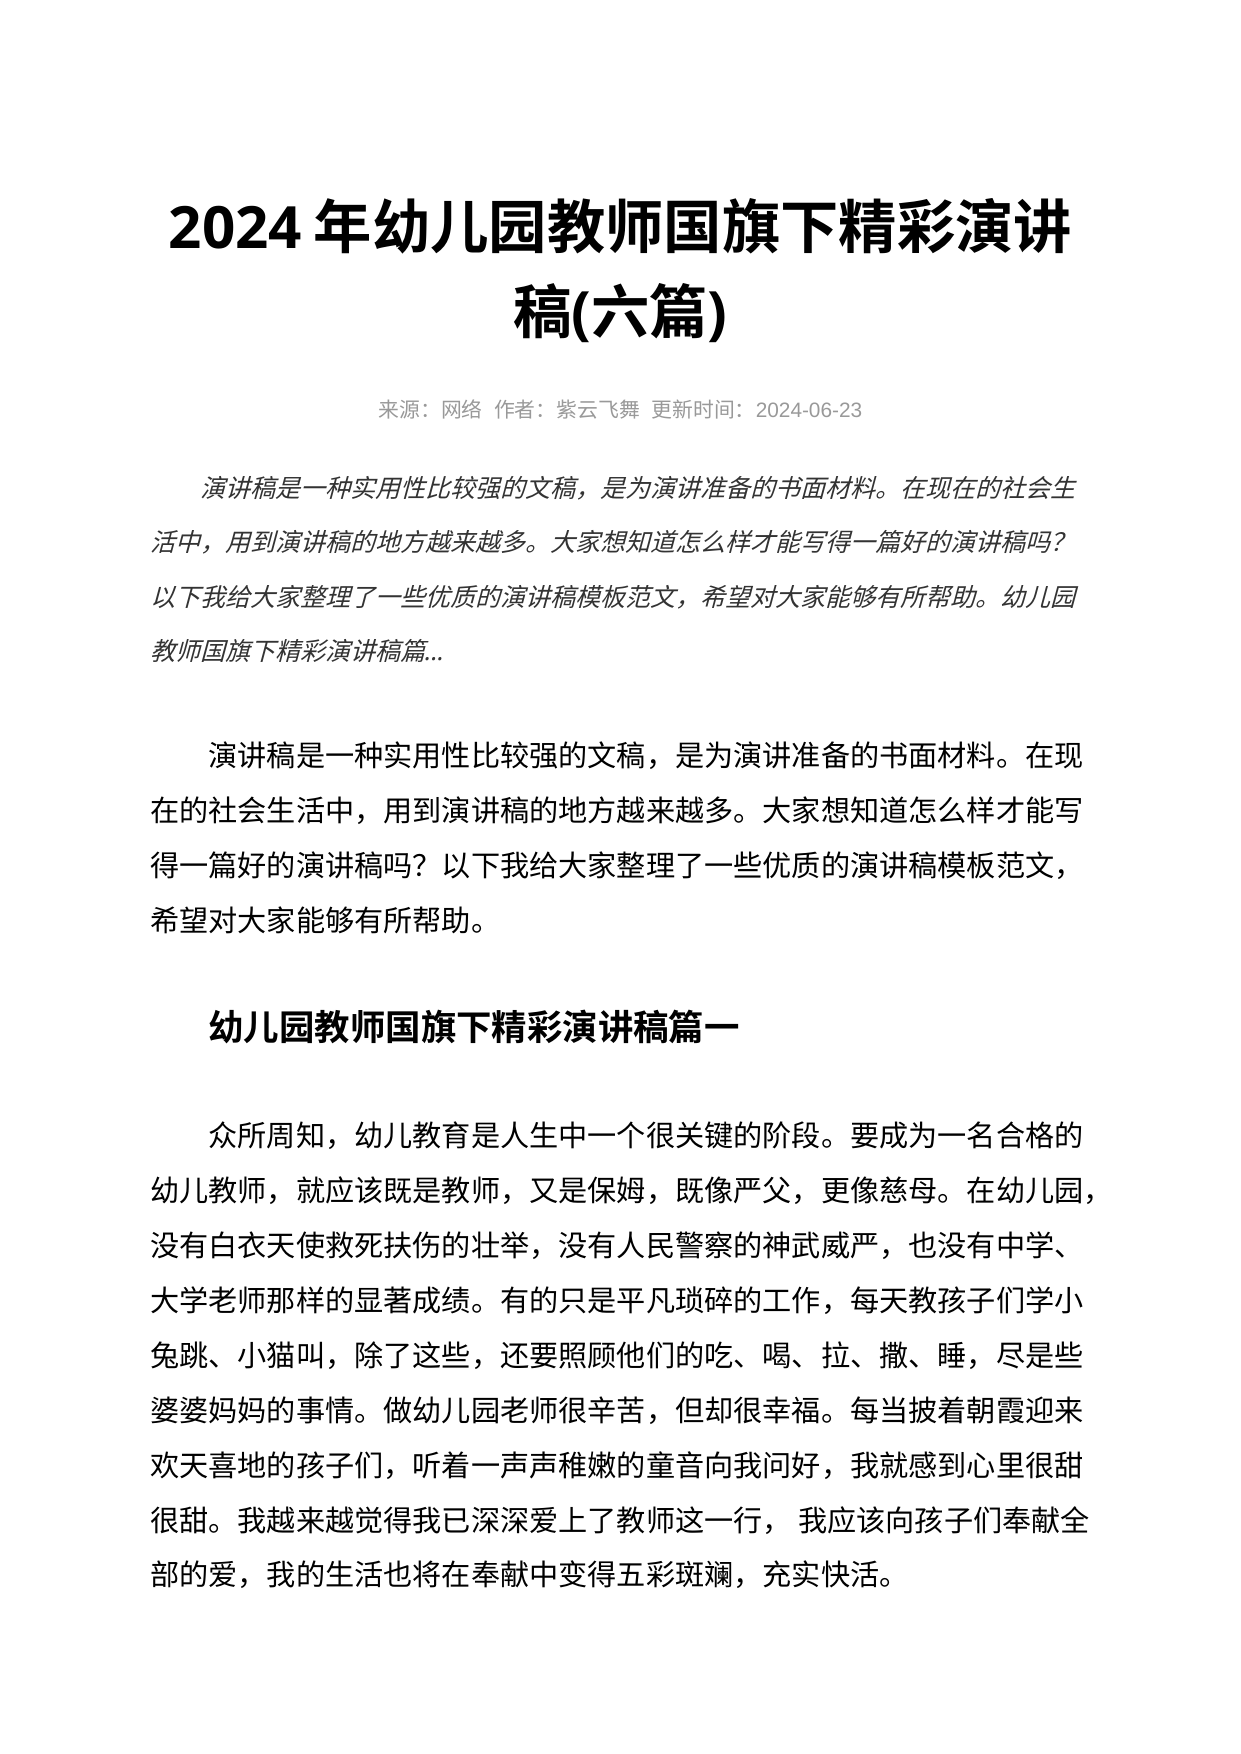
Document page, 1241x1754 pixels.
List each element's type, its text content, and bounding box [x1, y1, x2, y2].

text 演讲稿是一种实用性比较强的文稿，是为演讲准备的书面材料。在现在的社会生活中，用到演讲稿的地方越来越多。大家想知道怎么样才能写得一篇好的演讲稿吗？以下我给大家整理了一些优质的演讲稿模板范文，希望对大家能够有所帮助。幼儿园教师国旗下精彩演讲稿篇... [150, 468, 1090, 668]
text 来源：网络 作者：紫云飞舞 更新时间：2024-06-23 [150, 398, 1090, 422]
subtitle 2024年幼儿园教师国旗下精彩演讲稿(六篇) [150, 181, 1090, 351]
text 演讲稿是一种实用性比较强的文稿，是为演讲准备的书面材料。在现在的社会生活中，用到演讲稿的地方越来越多。大家想知道怎么样才能写得一篇好的演讲稿吗？以下我给大家整理了一些优质的演讲稿模板范文，希望对大家能够有所帮助。 [150, 733, 1090, 940]
text 众所周知，幼儿教育是人生中一个很关键的阶段。要成为一名合格的幼儿教师，就应该既是教师，又是保姆，既像严父，更像慈母。在幼儿园，没有白衣天使救死扶伤的壮举，没有人民警察的神武威严，也没有中学、大学老师那样的显著成绩。有的只是平凡琐碎的工作，每天教孩子们学小兔跳、小猫叫，除了这些，还要照顾他们的吃、喝、拉、撒、睡，尽是些婆婆妈妈的事情。做幼儿园老师很辛苦，但却很幸福。每当披着朝霞迎来欢天喜地的孩子们，听着一声声稚嫩的童音向我问好，我就感到心里很甜很甜。我越来越觉得我已深深爱上了教师这一行， 我应该向孩子们奉献全部的爱，我的生活也将在奉献中变得五彩斑斓，充实快活。 [150, 1113, 1090, 1594]
text 幼儿园教师国旗下精彩演讲稿篇一 [150, 999, 1090, 1051]
